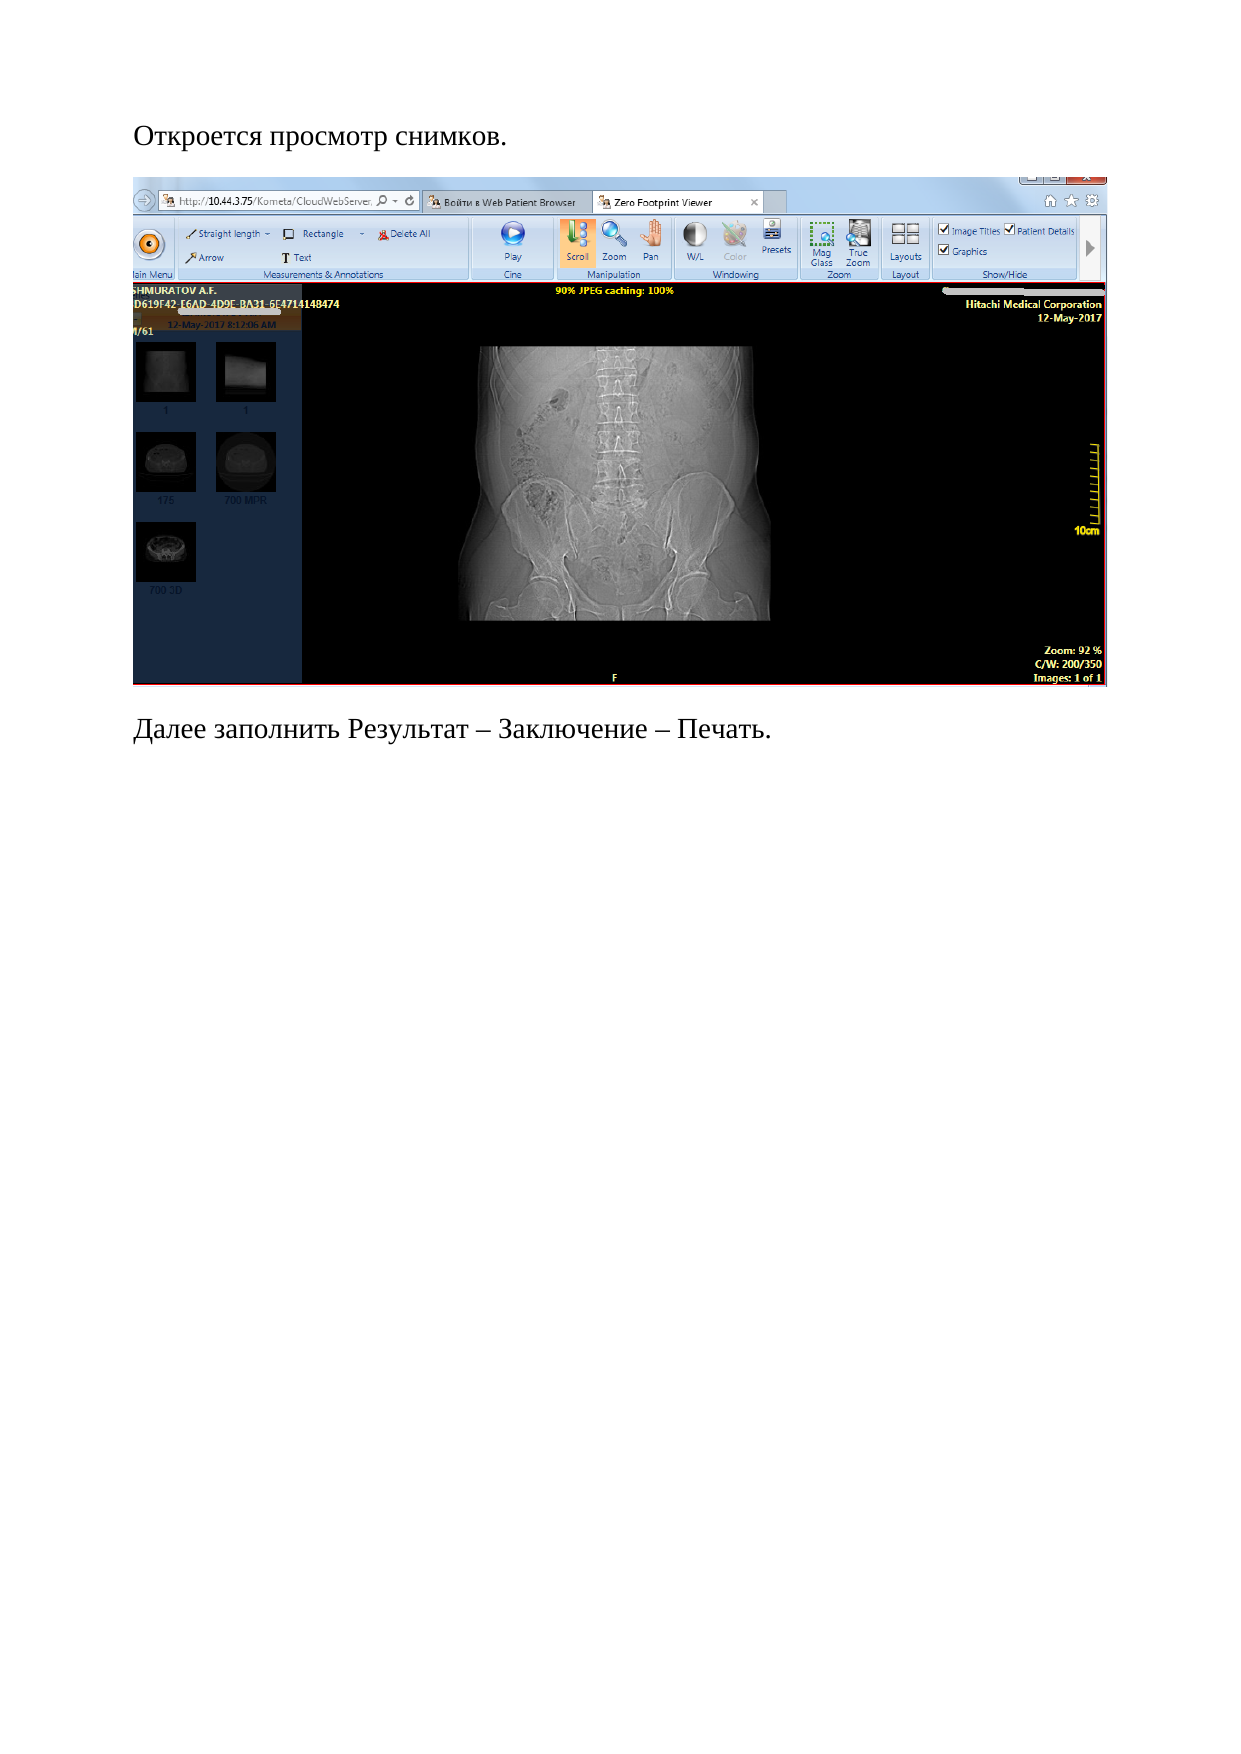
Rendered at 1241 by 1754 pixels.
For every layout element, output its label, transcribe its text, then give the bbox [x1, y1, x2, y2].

picture [133, 177, 1108, 687]
text Далее заполнить Результат – Заключение – Печать. [89, 711, 1152, 745]
text Откроется просмотр снимков. [89, 118, 1152, 152]
